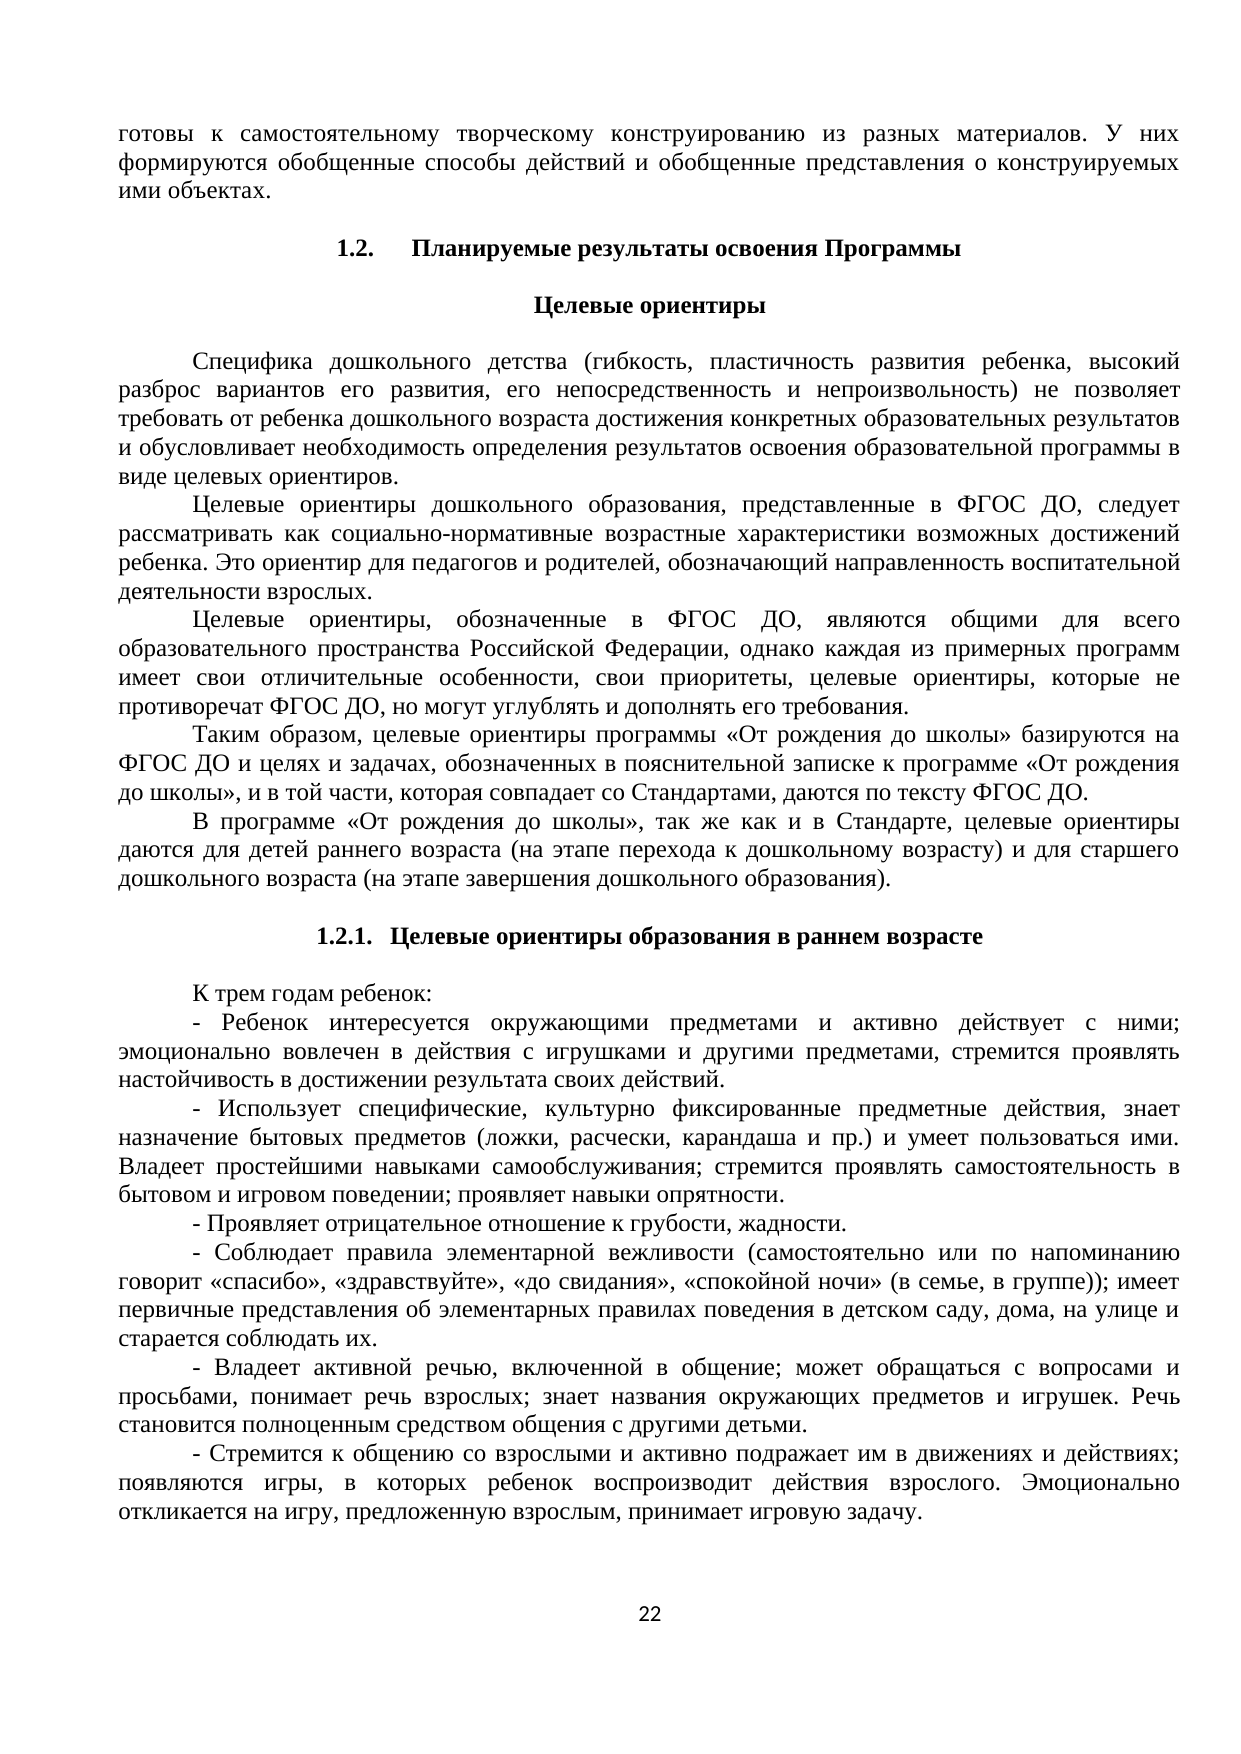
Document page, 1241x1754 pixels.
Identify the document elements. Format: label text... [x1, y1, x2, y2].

list Целевые ориентиры, обозначенные в ФГОС ДО, являются общими для всего образовательного пространства Российской Федерации, однако каждая из примерных программ имеет свои отличительные особенности, свои приоритеты, целевые ориентиры, которые не противоречат ФГОС ДО, но могут углублять и дополнять его требования. [118, 604, 1181, 719]
list - Соблюдает правила элементарной вежливости (самостоятельно или по напоминанию говорит «спасибо», «здравствуйте», «до свидания», «спокойной ночи» (в семье, в группе)); имеет первичные представления об элементарных правилах поведения в детском саду, дома, на улице и старается соблюдать их. [118, 1237, 1181, 1352]
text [118, 118, 1181, 204]
list Таким образом, целевые ориентиры программы «От рождения до школы» базируются на ФГОС ДО и целях и задачах, обозначенных в пояснительной записке к программе «От рождения до школы», и в той части, которая совпадает со Стандартами, даются по тексту ФГОС ДО. [118, 719, 1181, 806]
list - Стремится к общению со взрослыми и активно подражает им в движениях и действиях; появляются игры, в которых ребенок воспроизводит действия взрослого. Эмоционально откликается на игру, предложенную взрослым, принимает игровую задачу. [118, 1438, 1181, 1524]
list - Владеет активной речью, включенной в общение; может обращаться с вопросами и просьбами, понимает речь взрослых; знает названия окружающих предметов и игрушек. Речь становится полноценным средством общения с другими детьми. [118, 1352, 1181, 1438]
list В программе «От рождения до школы», так же как и в Стандарте, целевые ориентиры даются для детей раннего возраста (на этапе перехода к дошкольному возрасту) и для старшего дошкольного возраста (на этапе завершения дошкольного образования). [118, 806, 1181, 892]
list Специфика дошкольного детства (гибкость, пластичность развития ребенка, высокий разброс вариантов его развития, его непосредственность и непроизвольность) не позволяет требовать от ребенка дошкольного возраста достижения конкретных образовательных результатов и обусловливает необходимость определения результатов освоения образовательной программы в виде целевых ориентиров. [118, 346, 1181, 489]
list Целевые ориентиры [118, 291, 1181, 319]
list Целевые ориентиры образования в раннем возрасте [118, 921, 1181, 949]
list К трем годам ребенок: [118, 978, 1181, 1007]
list - Ребенок интересуется окружающими предметами и активно действует с ними; эмоционально вовлечен в действия с игрушками и другими предметами, стремится проявлять настойчивость в достижении результата своих действий. [118, 1007, 1181, 1093]
list Планируемые результаты освоения Программы [117, 233, 1181, 262]
list - Проявляет отрицательное отношение к грубости, жадности. [118, 1208, 1181, 1237]
list Целевые ориентиры дошкольного образования, представленные в ФГОС ДО, следует рассматривать как социально-нормативные возрастные характеристики возможных достижений ребенка. Это ориентир для педагогов и родителей, обозначающий направленность воспитательной деятельности взрослых. [118, 489, 1181, 604]
list - Использует специфические, культурно фиксированные предметные действия, знает назначение бытовых предметов (ложки, расчески, карандаша и пр.) и умеет пользоваться ими. Владеет простейшими навыками самообслуживания; стремится проявлять самостоятельность в бытовом и игровом поведении; проявляет навыки опрятности. [118, 1093, 1181, 1208]
